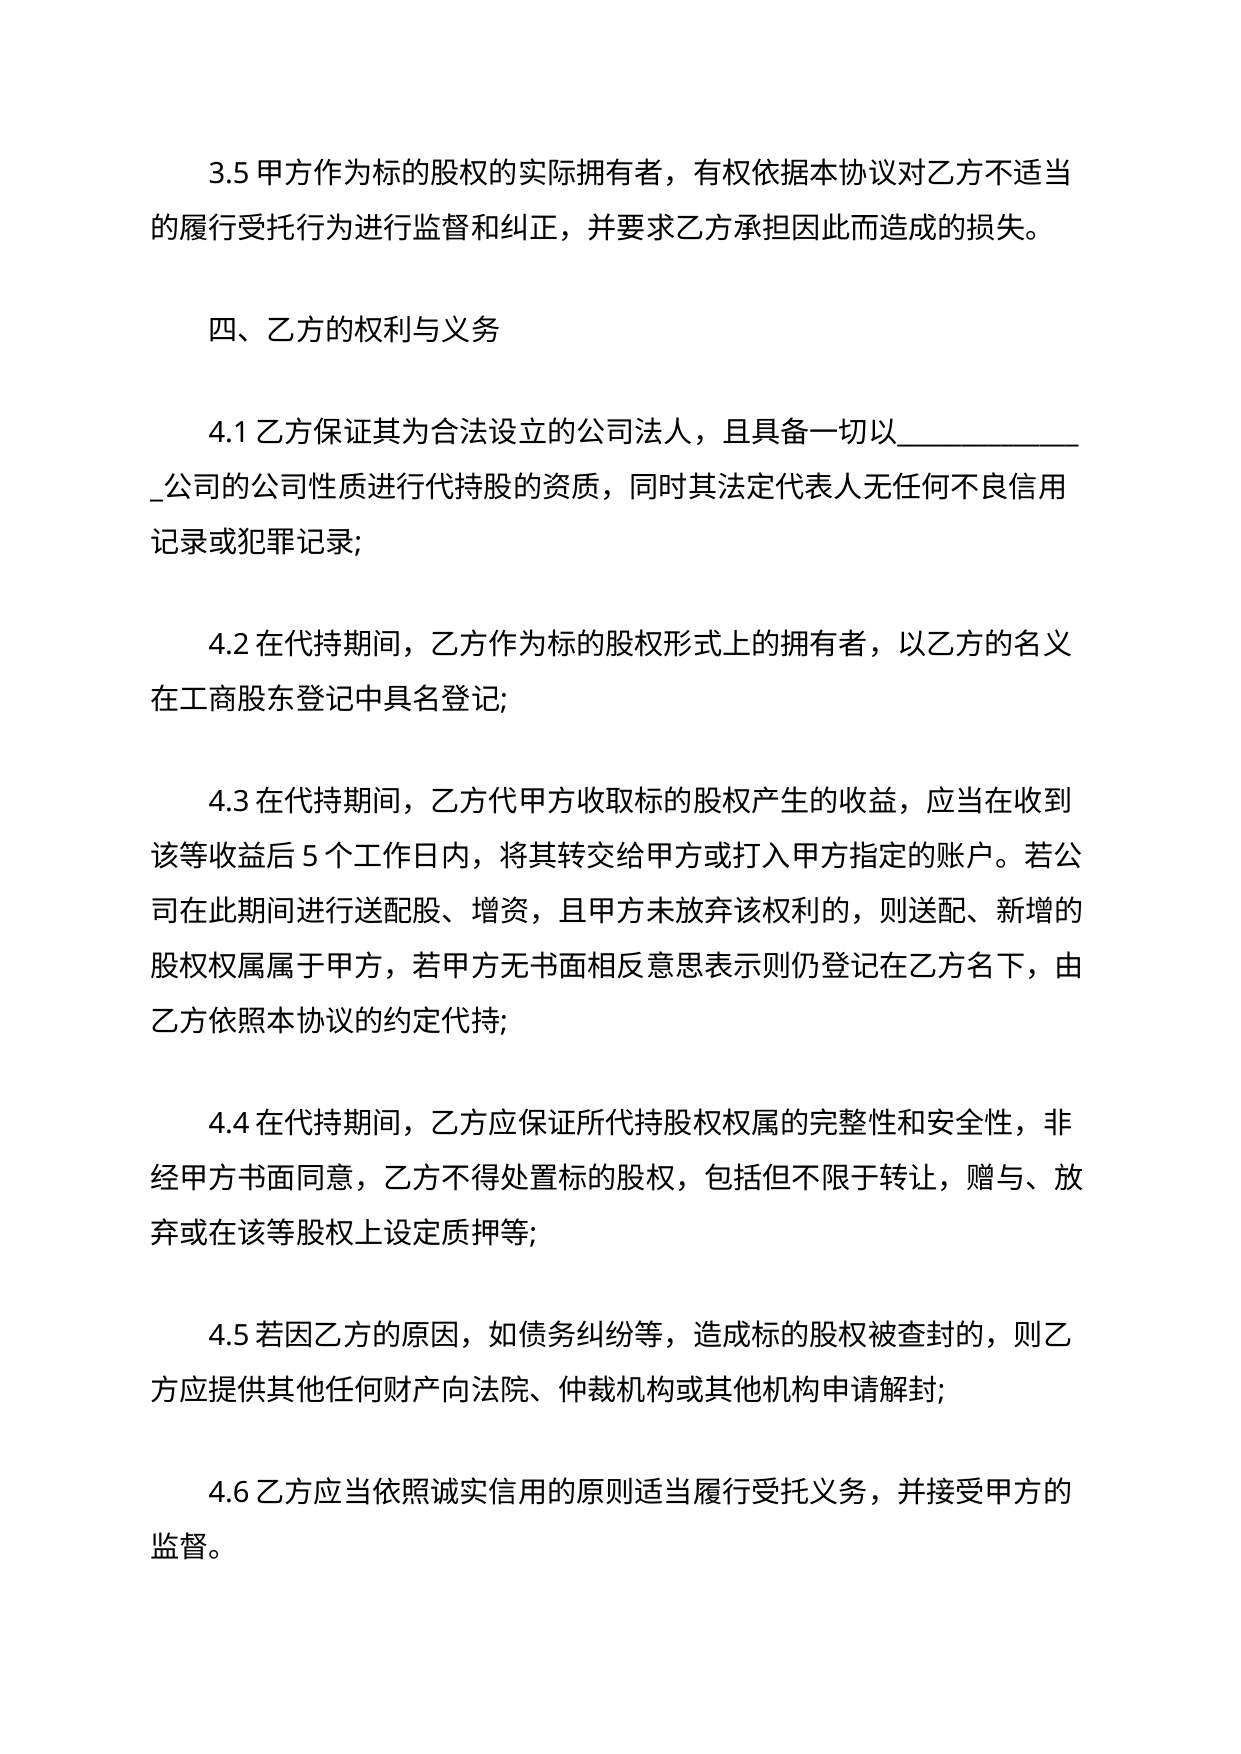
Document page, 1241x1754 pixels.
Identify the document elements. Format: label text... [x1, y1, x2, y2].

text 3.5甲方作为标的股权的实际拥有者，有权依据本协议对乙方不适当的履行受托行为进行监督和纠正，并要求乙方承担因此而造成的损失。 [150, 150, 1090, 247]
text 4.6乙方应当依照诚实信用的原则适当履行受托义务，并接受甲方的监督。 [150, 1468, 1090, 1565]
text 4.3在代持期间，乙方代甲方收取标的股权产生的收益，应当在收到该等收益后5个工作日内，将其转交给甲方或打入甲方指定的账户。若公司在此期间进行送配股、增资，且甲方未放弃该权利的，则送配、新增的股权权属属于甲方，若甲方无书面相反意思表示则仍登记在乙方名下，由乙方依照本协议的约定代持; [150, 777, 1090, 1040]
text 4.2在代持期间，乙方作为标的股权形式上的拥有者，以乙方的名义在工商股东登记中具名登记; [150, 621, 1090, 718]
text 4.4在代持期间，乙方应保证所代持股权权属的完整性和安全性，非经甲方书面同意，乙方不得处置标的股权，包括但不限于转让，赠与、放弃或在该等股权上设定质押等; [150, 1099, 1090, 1252]
text 4.1乙方保证其为合法设立的公司法人，且具备一切以_______________公司的公司性质进行代持股的资质，同时其法定代表人无任何不良信用记录或犯罪记录; [150, 408, 1090, 561]
text 四、乙方的权利与义务 [150, 307, 1090, 349]
text 4.5若因乙方的原因，如债务纠纷等，造成标的股权被查封的，则乙方应提供其他任何财产向法院、仲裁机构或其他机构申请解封; [150, 1311, 1090, 1408]
